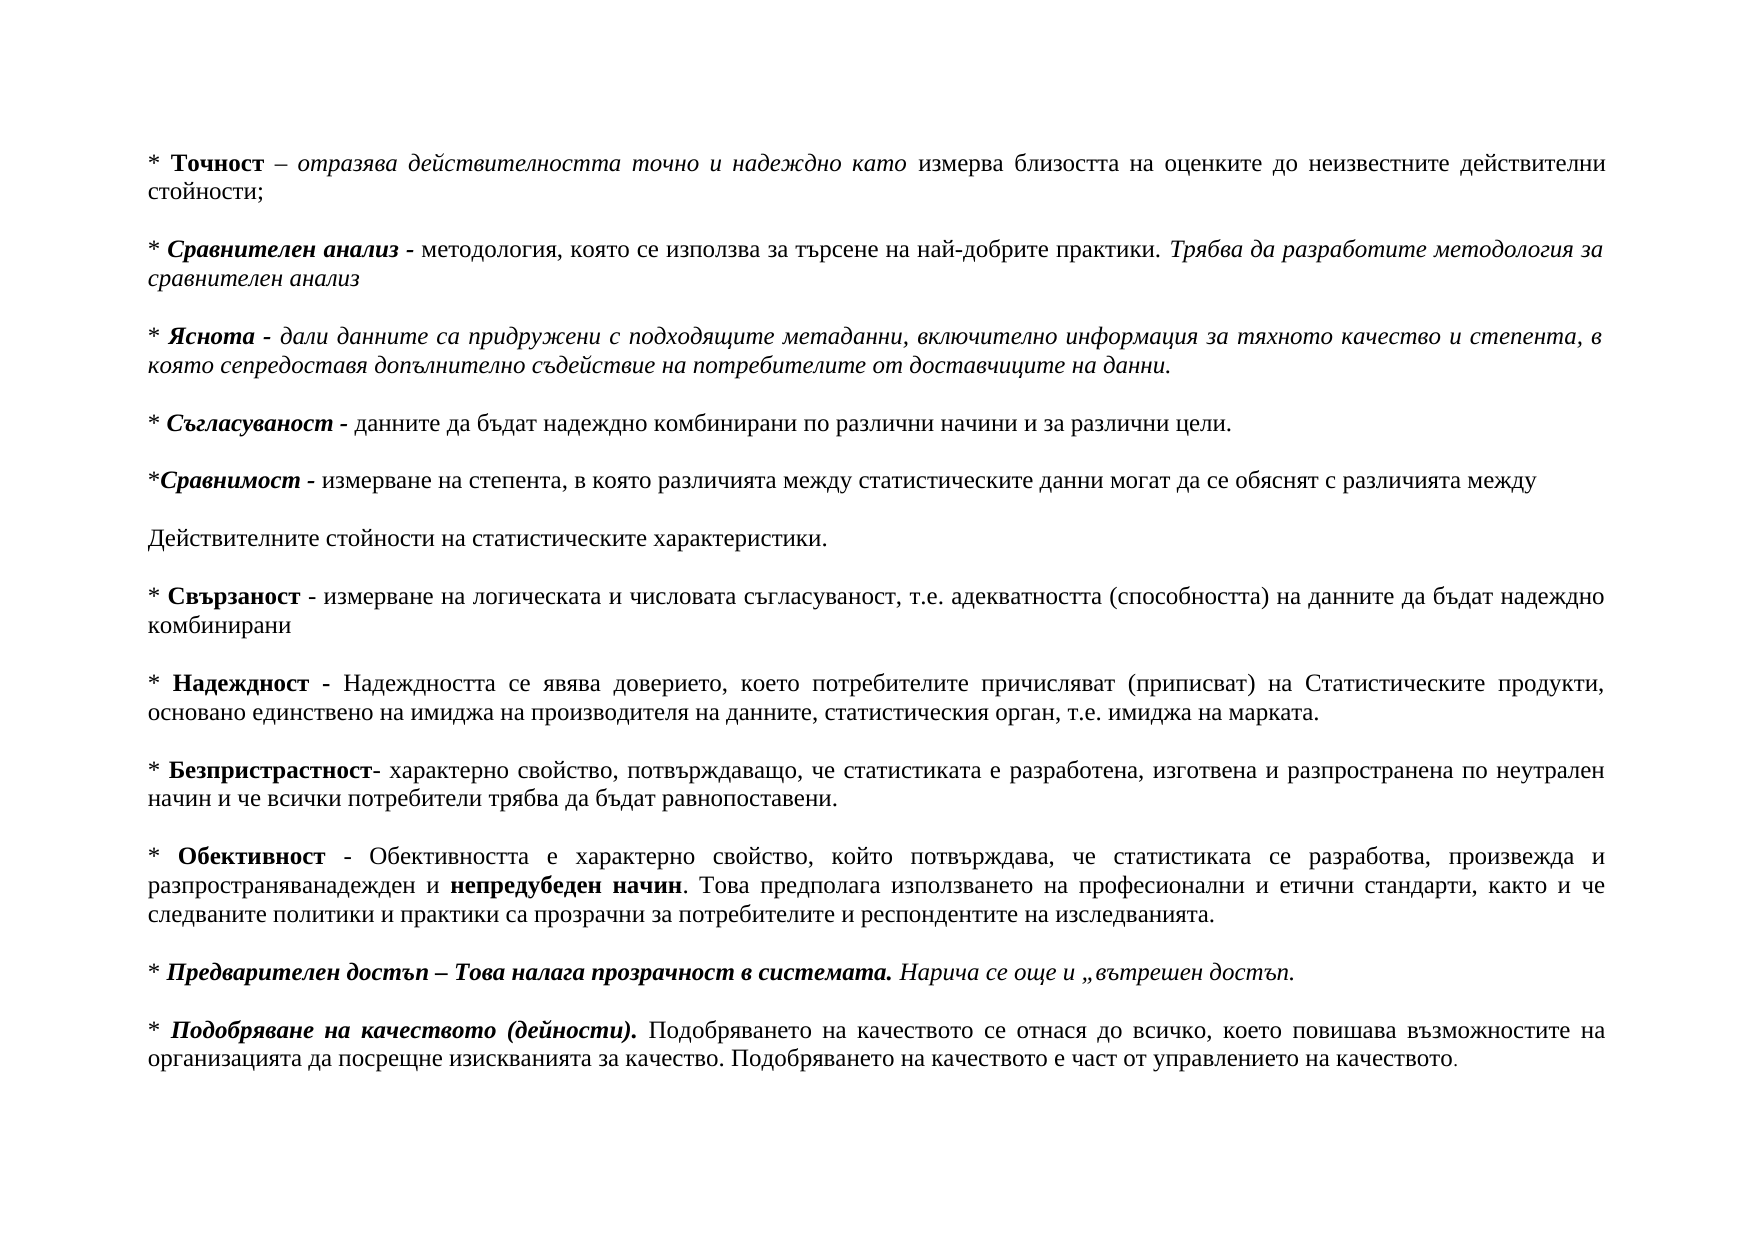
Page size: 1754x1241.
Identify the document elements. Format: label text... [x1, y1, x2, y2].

text * Предварителен достъп – Това налага прозрачност в системата. Нарича се още и „вътрешен достъп. [148, 957, 1606, 986]
text * Съгласуваност - данните да бъдат надеждно комбинирани по различни начини и за различни цели. [148, 408, 1606, 436]
text * Точност – отразява действителността точно и надеждно като измерва близостта на оценките до неизвестните действителни стойности; [148, 148, 1606, 205]
text *Сравнимост - измерване на степента, в която различията между статистическите данни могат да се обяснят с различията между [148, 466, 1606, 494]
text * Безпристрастност- характерно свойство, потвърждаващо, че статистиката е разработена, изготвена и разпространена по неутрален начин и че всички потребители трябва да бъдат равнопоставени. [148, 755, 1606, 812]
text * Обективност - Обективността е характерно свойство, който потвърждава, че статистиката се разработва, произвежда и разпространяванадежден и непредубеден начин. Това предполага използването на професионални и етични стандарти, както и че следваните политики и практики са прозрачни за потребителите и респондентите на изследванията. [148, 841, 1606, 928]
text * Сравнителен анализ - методология, която се използва за търсене на най-добрите практики. Трябва да разработите методология за сравнителен анализ [148, 234, 1606, 292]
text * Подобряване на качеството (дейности). Подобряването на качеството се отнася до всичко, което повишава възможностите на организацията да посрещне изискванията за качество. Подобряването на качеството е част от управлението на качеството. [148, 1015, 1606, 1072]
text Действителните стойности на статистическите характеристики. [148, 523, 1606, 552]
text * Надеждност - Надеждността се явява доверието, което потребителите причисляват (приписват) на Статистическите продукти, основано единствено на имиджа на производителя на данните, статистическия орган, т.е. имиджа на марката. [148, 668, 1606, 726]
text * Свързаност - измерване на логическата и числовата съгласуваност, т.е. адекватността (способността) на данните да бъдат надеждно комбинирани [148, 581, 1606, 639]
text * Яснота - дали данните са придружени с подходящите метаданни, включително информация за тяхното качество и степента, в която сепредоставя допълнително съдействие на потребителите от доставчиците на данни. [148, 321, 1606, 378]
